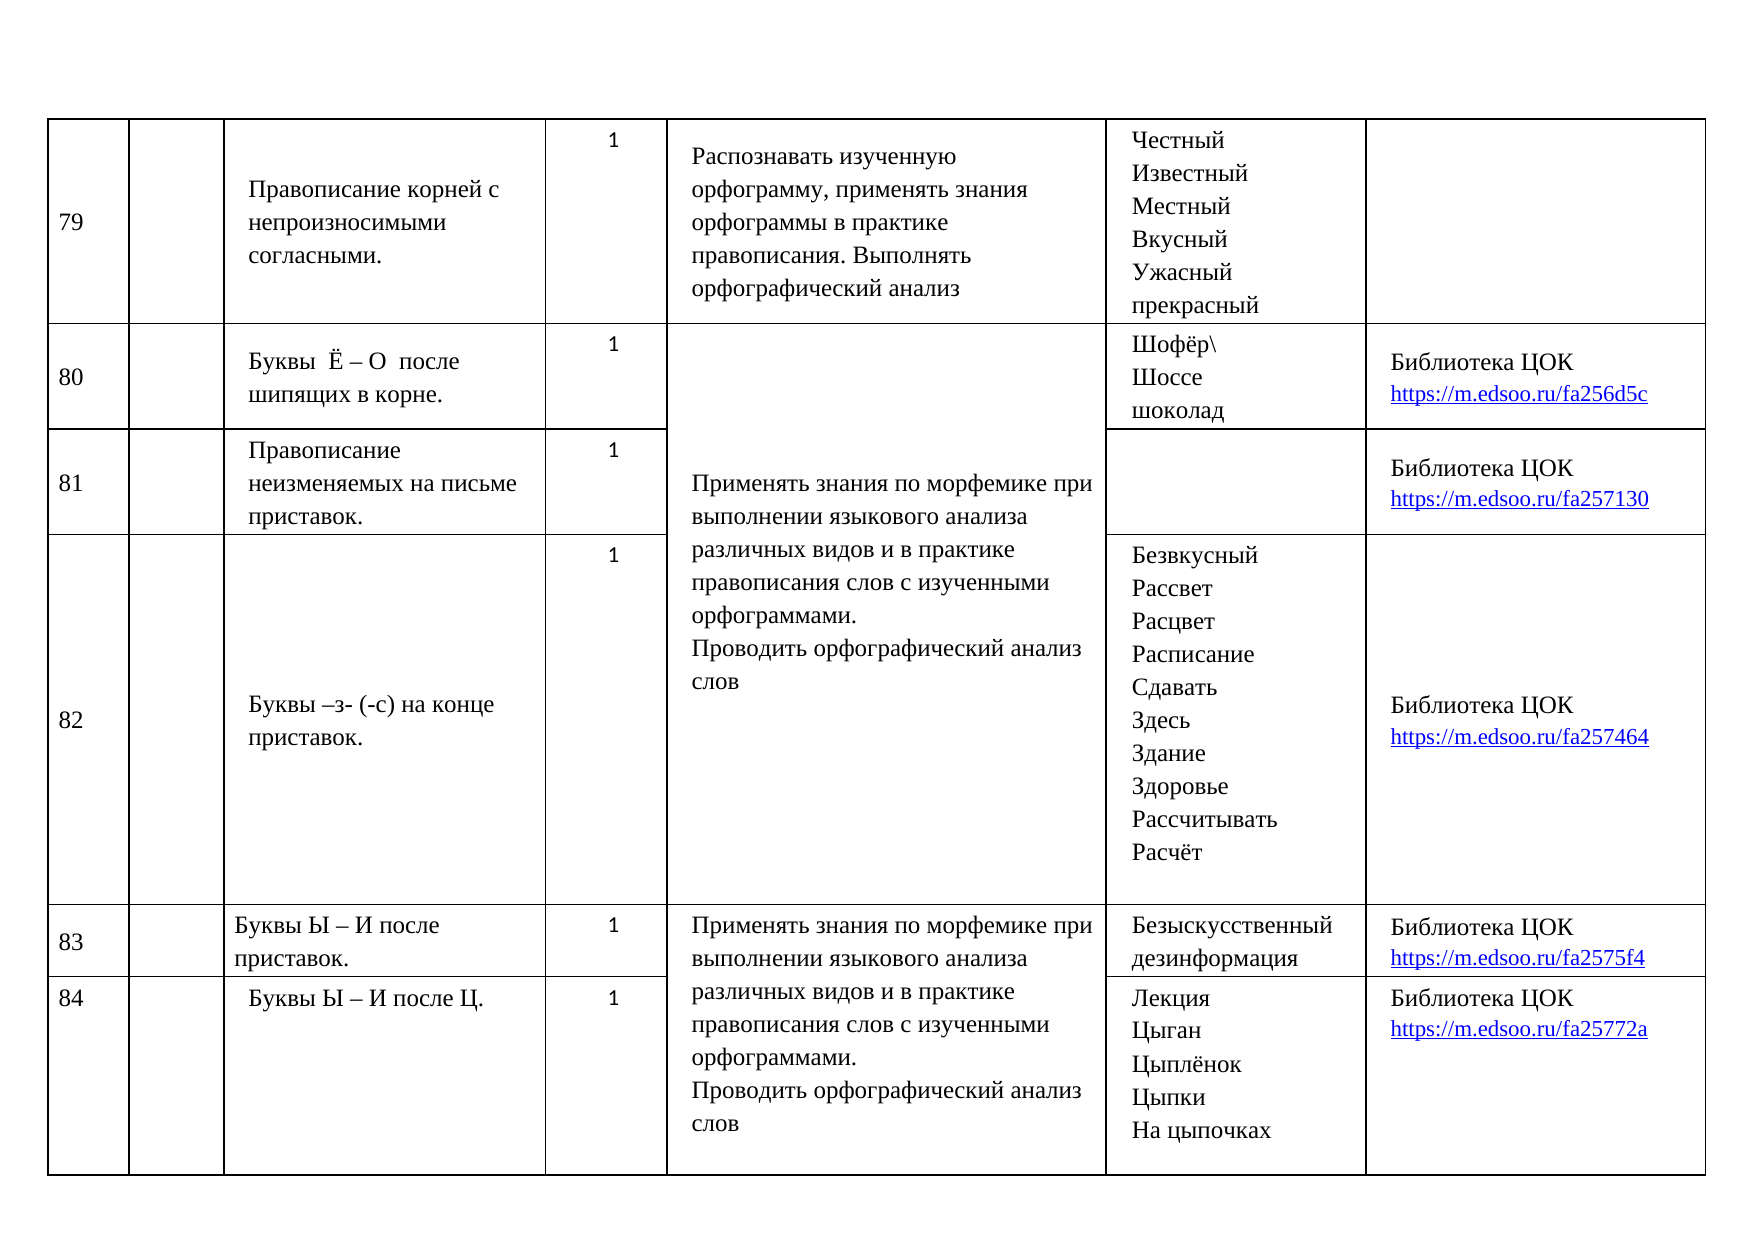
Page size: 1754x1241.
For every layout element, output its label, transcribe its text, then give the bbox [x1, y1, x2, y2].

table_cell 81 [49, 430, 128, 533]
table_cell [130, 430, 223, 533]
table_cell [1107, 977, 1365, 1174]
table_cell [130, 535, 223, 903]
table_cell Применять знания по морфемике при выполнении языкового анализа различных видов и в практике правописания слов с изученными орфограммами. Проводить орфографический анализ слов [668, 905, 1105, 1174]
table_cell Безыскусственный дезинформация [1107, 905, 1365, 976]
table_cell 83 [49, 905, 128, 976]
table_cell Шофёр\ Шоссе шоколад [1107, 324, 1365, 428]
table_cell Честный Известный Местный Вкусный Ужасный прекрасный [1107, 120, 1365, 323]
table_cell Правописание неизменяемых на письме приставок. [225, 430, 545, 533]
table_cell 84 [49, 977, 128, 1174]
table_cell Библиотека ЦОК https://m.edsoo.ru/fa257130 [1367, 430, 1705, 533]
table_cell Библиотека ЦОК https://m.edsoo.ru/fa257464 [1367, 535, 1705, 903]
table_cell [225, 977, 545, 1174]
table_cell 1 [546, 324, 666, 428]
table_cell Библиотека ЦОК https://m.edsoo.ru/fa2575f4 [1367, 905, 1705, 976]
table_cell [130, 977, 223, 1174]
table_cell 82 [49, 535, 128, 903]
table_cell 1 [546, 535, 666, 903]
table_cell 1 [546, 120, 666, 323]
table_cell Распознавать изученную орфограмму, применять знания орфограммы в практике правописания. Выполнять орфографический анализ [668, 120, 1105, 323]
table_cell Буквы –з- (-с) на конце приставок. [225, 535, 545, 903]
table_cell 1 [546, 430, 666, 533]
table_cell Буквы Ё – О после шипящих в корне. [225, 324, 545, 428]
table_cell 80 [49, 324, 128, 428]
table_cell [130, 905, 223, 976]
table_cell [1107, 430, 1365, 533]
table_cell Буквы Ы – И после приставок. [225, 905, 545, 976]
table_cell Безвкусный Рассвет Расцвет Расписание Сдавать Здесь Здание Здоровье Рассчитывать Расчёт [1107, 535, 1365, 903]
table_cell [1367, 120, 1705, 323]
table_cell 79 [49, 120, 128, 323]
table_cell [1367, 977, 1705, 1174]
table_cell [130, 120, 223, 323]
table_cell [130, 324, 223, 428]
table_cell Библиотека ЦОК https://m.edsoo.ru/fa256d5c [1367, 324, 1705, 428]
table_cell Применять знания по морфемике при выполнении языкового анализа различных видов и в практике правописания слов с изученными орфограммами. Проводить орфографический анализ слов [668, 324, 1105, 903]
table_cell 1 [546, 977, 666, 1174]
table_cell 1 [546, 905, 666, 976]
table_cell Правописание корней с непроизносимыми согласными. [225, 120, 545, 323]
